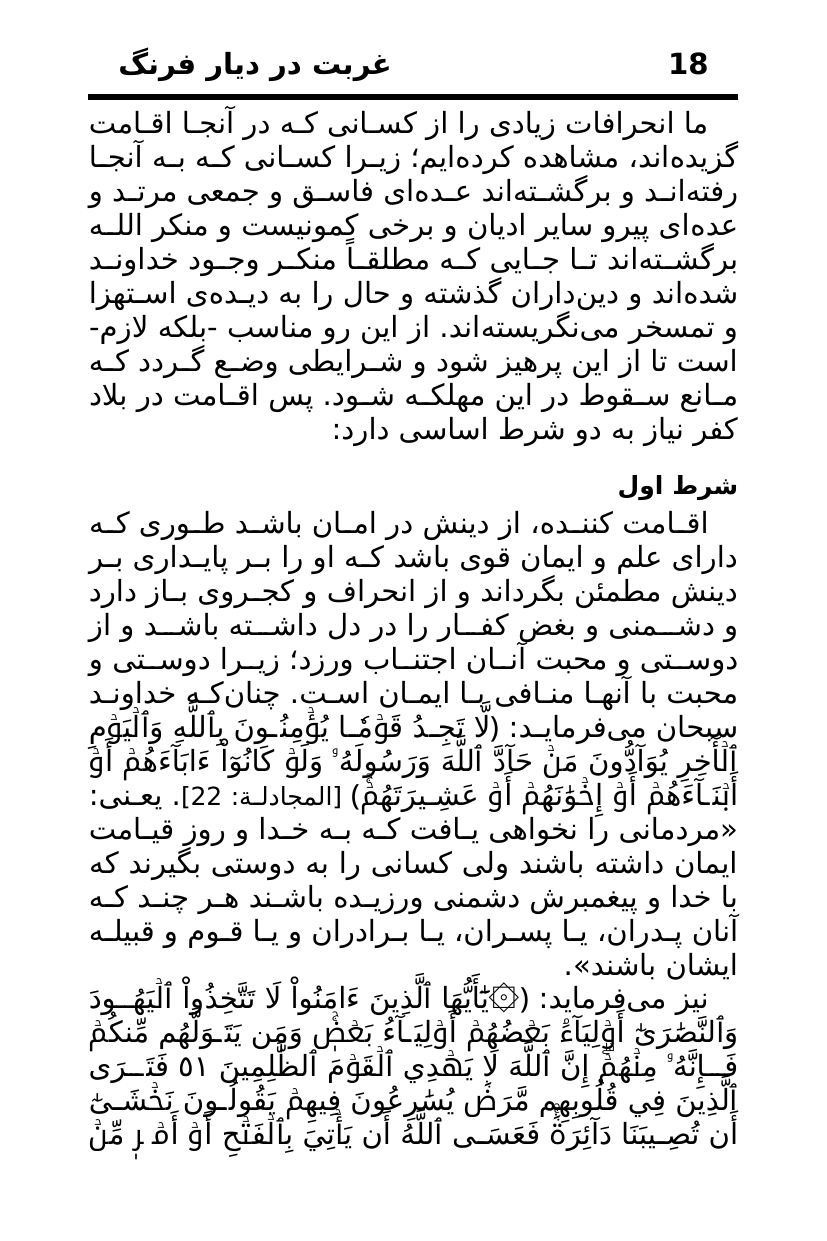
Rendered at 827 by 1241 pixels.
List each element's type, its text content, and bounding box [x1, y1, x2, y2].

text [89, 982, 738, 1152]
text ما انحرافات زيادی را از کسانی که در آنجا اقامت گزيده‌اند، مشاهده کرده‌ايم؛ زيرا کسانی که به آنجا رفته‌اند و برگشته‌اند عده‌ای فاسق و جمعی مرتد و عده‌ای پيرو ساير اديان و برخی کمونيست و منکر الله برگشته‌اند تا جايی که مطلقاً منکر وجود خداوند شده‌اند و دين‌داران گذشته و حال را به ديده‌ی استهزا و تمسخر می‌نگريسته‌اند. از اين رو مناسب -بلکه لازم- است تا از اين پرهيز شود و شرايطی وضع گردد که مانع سقوط در اين مهلکه شود. پس اقامت در بلاد کفر نياز به دو شرط اساسی دارد: [89, 106, 738, 446]
text شرط اول [89, 471, 738, 500]
text اقامت کننده، از دينش در امان باشد طوری که دارای علم و ايمان قوی باشد که او را بر پايداری بر دينش مطمئن بگرداند و از انحراف و کجروی باز دارد و دشمنی و بغض کفار را در دل داشته باشد و از دوستی و محبت آنان اجتناب ورزد؛ زيرا دوستی و محبت با آنها منافی با ايمان است. چنان‌که خداوند سبحان می‌فرمايد: ﴿لَّا تَجِدُ قَوۡمٗا يُؤۡمِنُونَ بِٱللَّهِ وَٱلۡيَوۡمِ ٱلۡأٓخِرِ يُوَآدُّونَ مَنۡ حَآدَّ ٱللَّهَ وَرَسُولَهُۥ وَلَوۡ كَانُوٓاْ ءَابَآءَهُمۡ أَوۡ أَبۡنَآءَهُمۡ أَوۡ إِخۡوَٰنَهُمۡ أَوۡ عَشِيرَتَهُمۡۚ﴾ [المجادلة: 22]. يعنی: «مردمانی را نخواهی يافت که به خدا و روز قيامت ايمان داشته باشند ولی کسانی را به دوستی بگيرند که با خدا و پيغمبرش دشمنی ورزيده باشند هر چند که آنان پدران، يا پسران، يا برادران و يا قوم و قبيله ايشان باشند». [89, 506, 738, 982]
